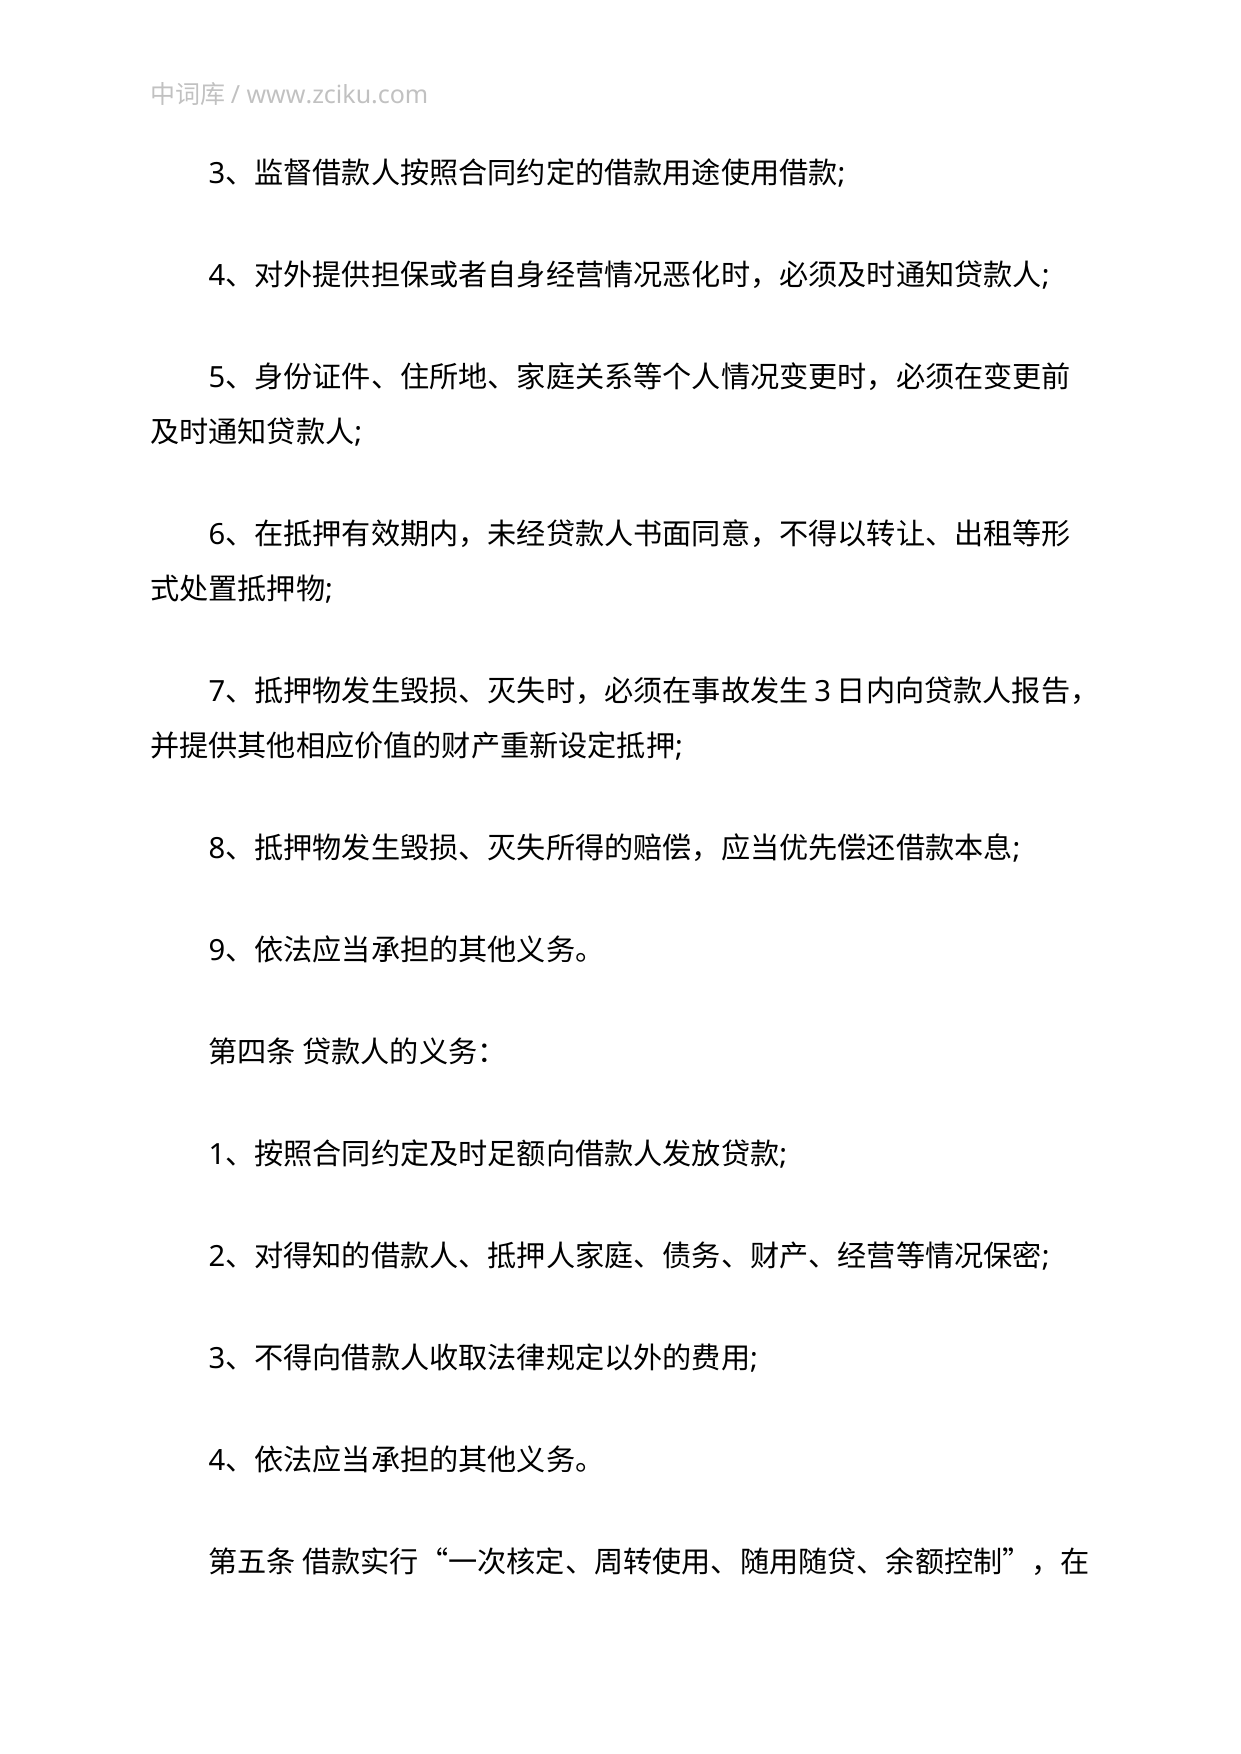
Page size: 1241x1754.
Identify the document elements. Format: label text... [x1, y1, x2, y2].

text 2、对得知的借款人、抵押人家庭、债务、财产、经营等情况保密; [150, 1233, 1090, 1275]
text 8、抵押物发生毁损、灭失所得的赔偿，应当优先偿还借款本息; [150, 825, 1090, 867]
text 9、依法应当承担的其他义务。 [150, 927, 1090, 969]
text 5、身份证件、住所地、家庭关系等个人情况变更时，必须在变更前及时通知贷款人; [150, 354, 1090, 451]
text 1、按照合同约定及时足额向借款人发放贷款; [150, 1131, 1090, 1173]
text 7、抵押物发生毁损、灭失时，必须在事故发生3日内向贷款人报告，并提供其他相应价值的财产重新设定抵押; [150, 668, 1090, 765]
text 第四条 贷款人的义务： [150, 1029, 1090, 1071]
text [150, 1538, 1090, 1581]
text 3、不得向借款人收取法律规定以外的费用; [150, 1334, 1090, 1377]
text 3、监督借款人按照合同约定的借款用途使用借款; [150, 150, 1090, 192]
text 6、在抵押有效期内，未经贷款人书面同意，不得以转让、出租等形式处置抵押物; [150, 511, 1090, 608]
text 4、依法应当承担的其他义务。 [150, 1437, 1090, 1479]
text 4、对外提供担保或者自身经营情况恶化时，必须及时通知贷款人; [150, 252, 1090, 294]
